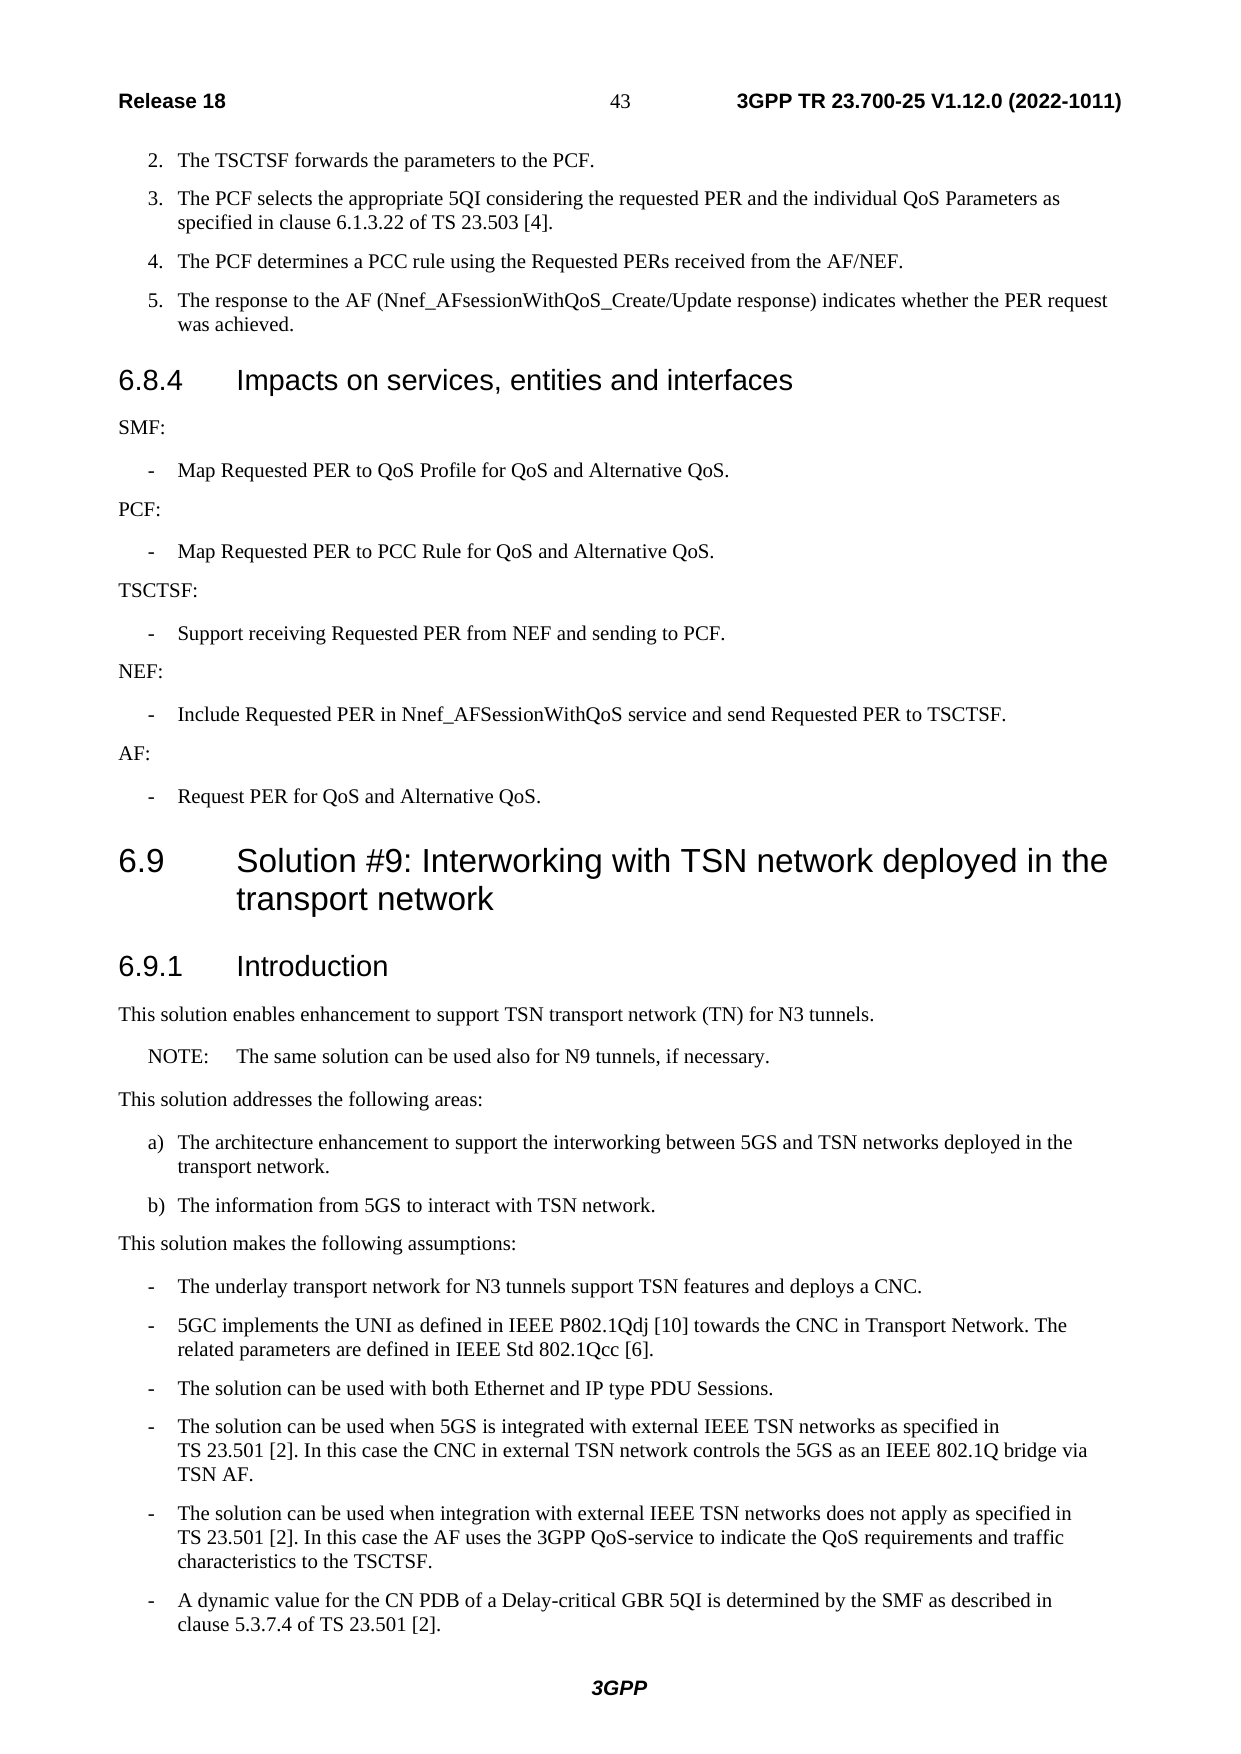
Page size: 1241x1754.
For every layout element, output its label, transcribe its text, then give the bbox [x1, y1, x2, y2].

text b) The information from 5GS to interact with TSN network. [148, 1193, 1122, 1217]
text - 5GC implements the UNI as defined in IEEE P802.1Qdj [10] towards the CNC in Transport Network. The related parameters are defined in IEEE Std 802.1Qcc [6]. [148, 1313, 1122, 1361]
subtitle 6.9 Solution #9: Interworking with TSN network deployed in the transport network [118, 841, 1122, 918]
text This solution enables enhancement to support TSN transport network (TN) for N3 tunnels. [118, 1001, 1122, 1026]
text TSCTSF: [118, 578, 1122, 602]
text This solution makes the following assumptions: [118, 1231, 1122, 1255]
text NOTE: The same solution can be used also for N9 tunnels, if necessary. [148, 1044, 1122, 1068]
text SMF: [118, 415, 1122, 439]
text a) The architecture enhancement to support the interworking between 5GS and TSN networks deployed in the transport network. [148, 1130, 1122, 1178]
text - Include Requested PER in Nnef_AFSessionWithQoS service and send Requested PER to TSCTSF. [148, 702, 1122, 726]
text - The solution can be used when integration with external IEEE TSN networks does not apply as specified in TS 23.501 [2]. In this case the AF uses the 3GPP QoS-service to indicate the QoS requirements and traffic characteristics to the TSCTSF. [148, 1501, 1122, 1573]
text AF: [118, 741, 1122, 765]
subtitle 6.8.4 Impacts on services, entities and interfaces [118, 363, 1122, 396]
text 3. The PCF selects the appropriate 5QI considering the requested PER and the individual QoS Parameters as specified in clause 6.1.3.22 of TS 23.503 [4]. [148, 186, 1122, 234]
text - The solution can be used when 5GS is integrated with external IEEE TSN networks as specified in TS 23.501 [2]. In this case the CNC in external TSN network controls the 5GS as an IEEE 802.1Q bridge via TSN AF. [148, 1414, 1122, 1486]
text - Map Requested PER to QoS Profile for QoS and Alternative QoS. [148, 458, 1122, 482]
subtitle 6.9.1 Introduction [118, 949, 1122, 983]
text NEF: [118, 659, 1122, 683]
text 5. The response to the AF (Nnef_AFsessionWithQoS_Create/Update response) indicates whether the PER request was achieved. [148, 287, 1122, 336]
text - The underlay transport network for N3 tunnels support TSN features and deploys a CNC. [148, 1274, 1122, 1298]
text 4. The PCF determines a PCC rule using the Requested PERs received from the AF/NEF. [148, 249, 1122, 273]
text 2. The TSCTSF forwards the parameters to the PCF. [148, 147, 1122, 172]
text - The solution can be used with both Ethernet and IP type PDU Sessions. [148, 1375, 1122, 1399]
text PCF: [118, 496, 1122, 521]
text - A dynamic value for the CN PDB of a Delay-critical GBR 5QI is determined by the SMF as described in clause 5.3.7.4 of TS 23.501 [2]. [148, 1588, 1122, 1636]
text - Map Requested PER to PCC Rule for QoS and Alternative QoS. [148, 539, 1122, 563]
text This solution addresses the following areas: [118, 1087, 1122, 1111]
text - Support receiving Requested PER from NEF and sending to PCF. [148, 621, 1122, 645]
text - Request PER for QoS and Alternative QoS. [148, 784, 1122, 808]
